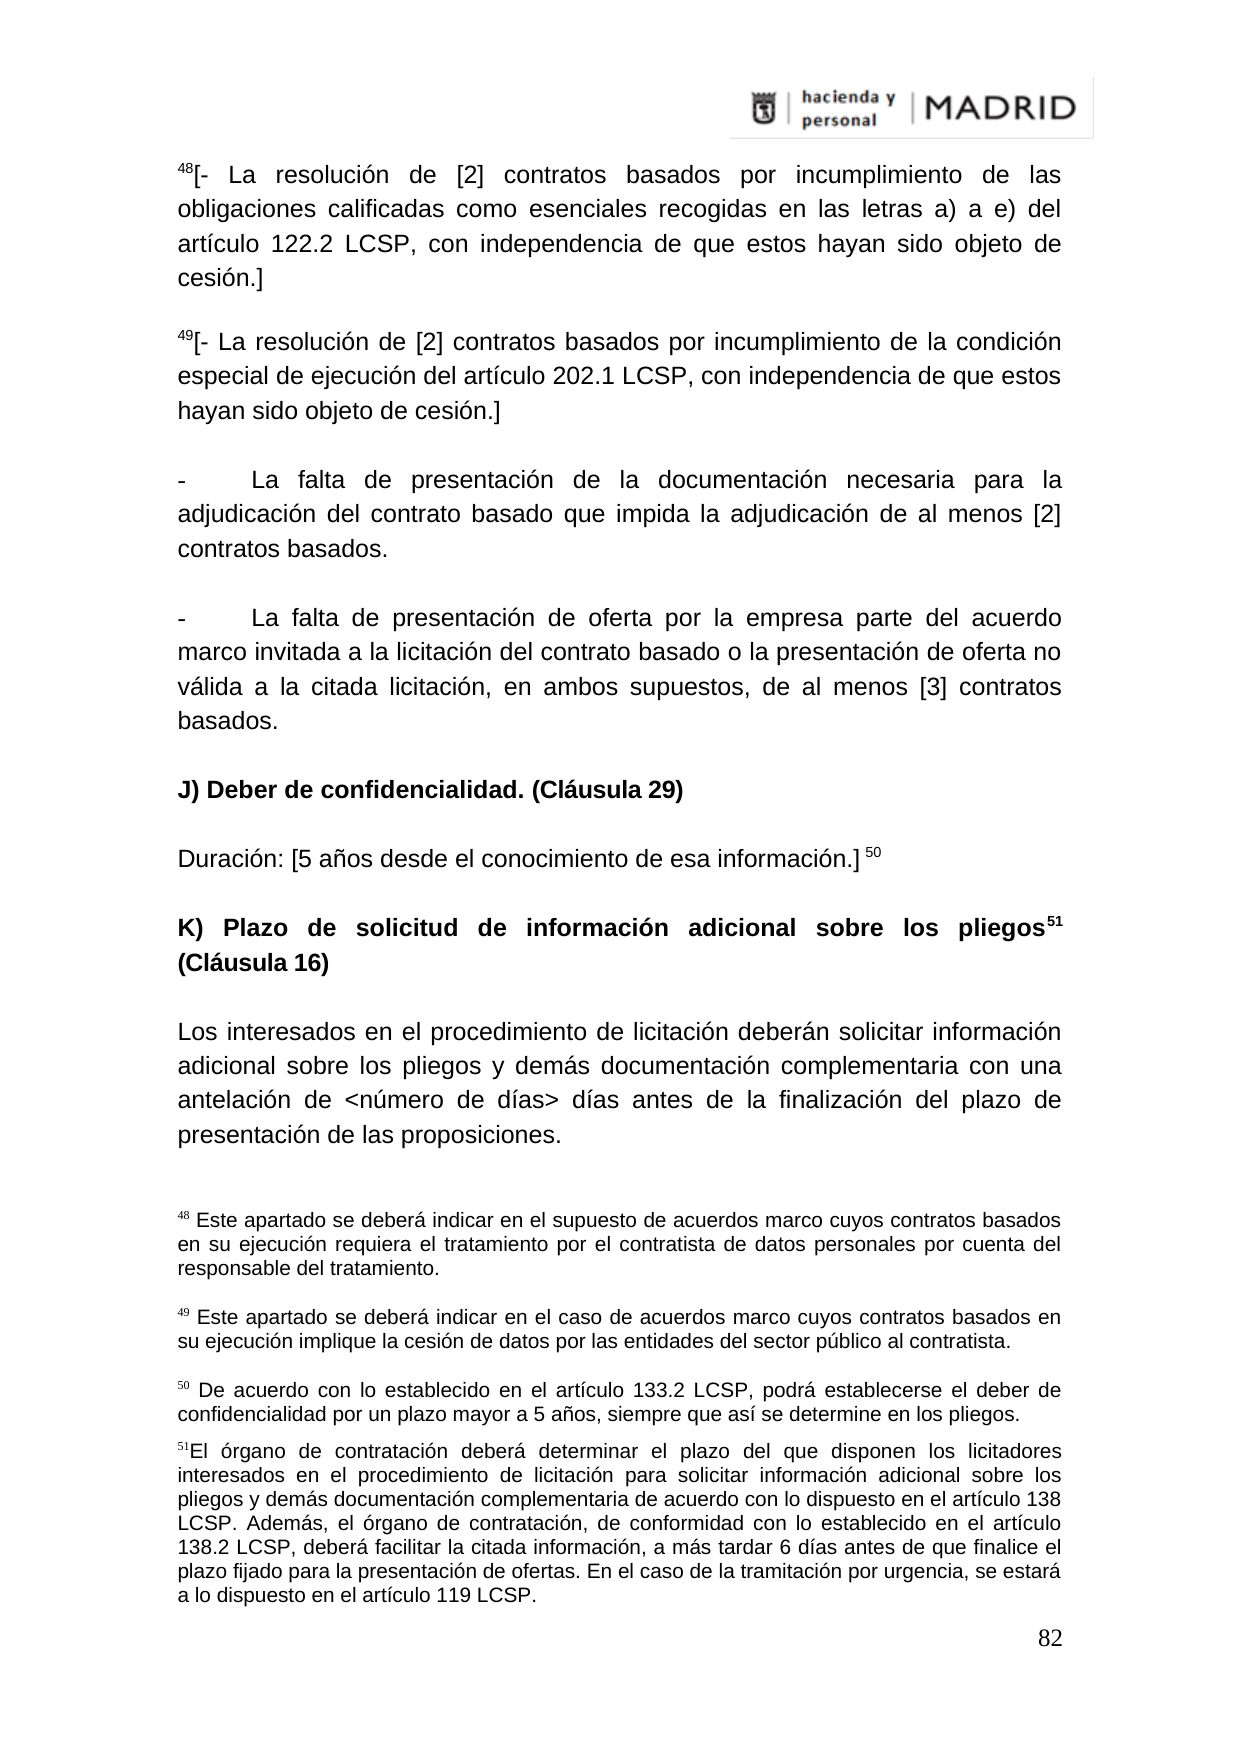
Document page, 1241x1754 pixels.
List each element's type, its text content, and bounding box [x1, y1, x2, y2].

picture [730, 77, 1095, 140]
list La falta de presentación de oferta por la empresa parte del acuerdo marco invitada a la licitación del contrato basado o la presentación de oferta no válida a la citada licitación, en ambos supuestos, de al menos [3] contratos basados. [177, 603, 1063, 735]
text Duración: [5 años desde el conocimiento de esa información.] [177, 844, 1063, 873]
text [- La resolución de [2] contratos basados por incumplimiento de las obligaciones calificadas como esenciales recogidas en las letras a) a e) del artículo 122.2 LCSP, con independencia de que estos hayan sido objeto de cesión.] [177, 160, 1063, 292]
list La falta de presentación de la documentación necesaria para la adjudicación del contrato basado que impida la adjudicación de al menos [2] contratos basados. [177, 464, 1063, 562]
text [- La resolución de [2] contratos basados por incumplimiento de la condición especial de ejecución del artículo 202.1 LCSP, con independencia de que estos hayan sido objeto de cesión.] [177, 327, 1063, 424]
text K) Plazo de solicitud de información adicional sobre los pliegos (Cláusula 16) [177, 913, 1063, 976]
text J) Deber de confidencialidad. (Cláusula 29) [177, 775, 1063, 804]
text Los interesados en el procedimiento de licitación deberán solicitar información adicional sobre los pliegos y demás documentación complementaria con una antelación de <número de días> días antes de la finalización del plazo de presentación de las proposiciones. [177, 1016, 1063, 1149]
